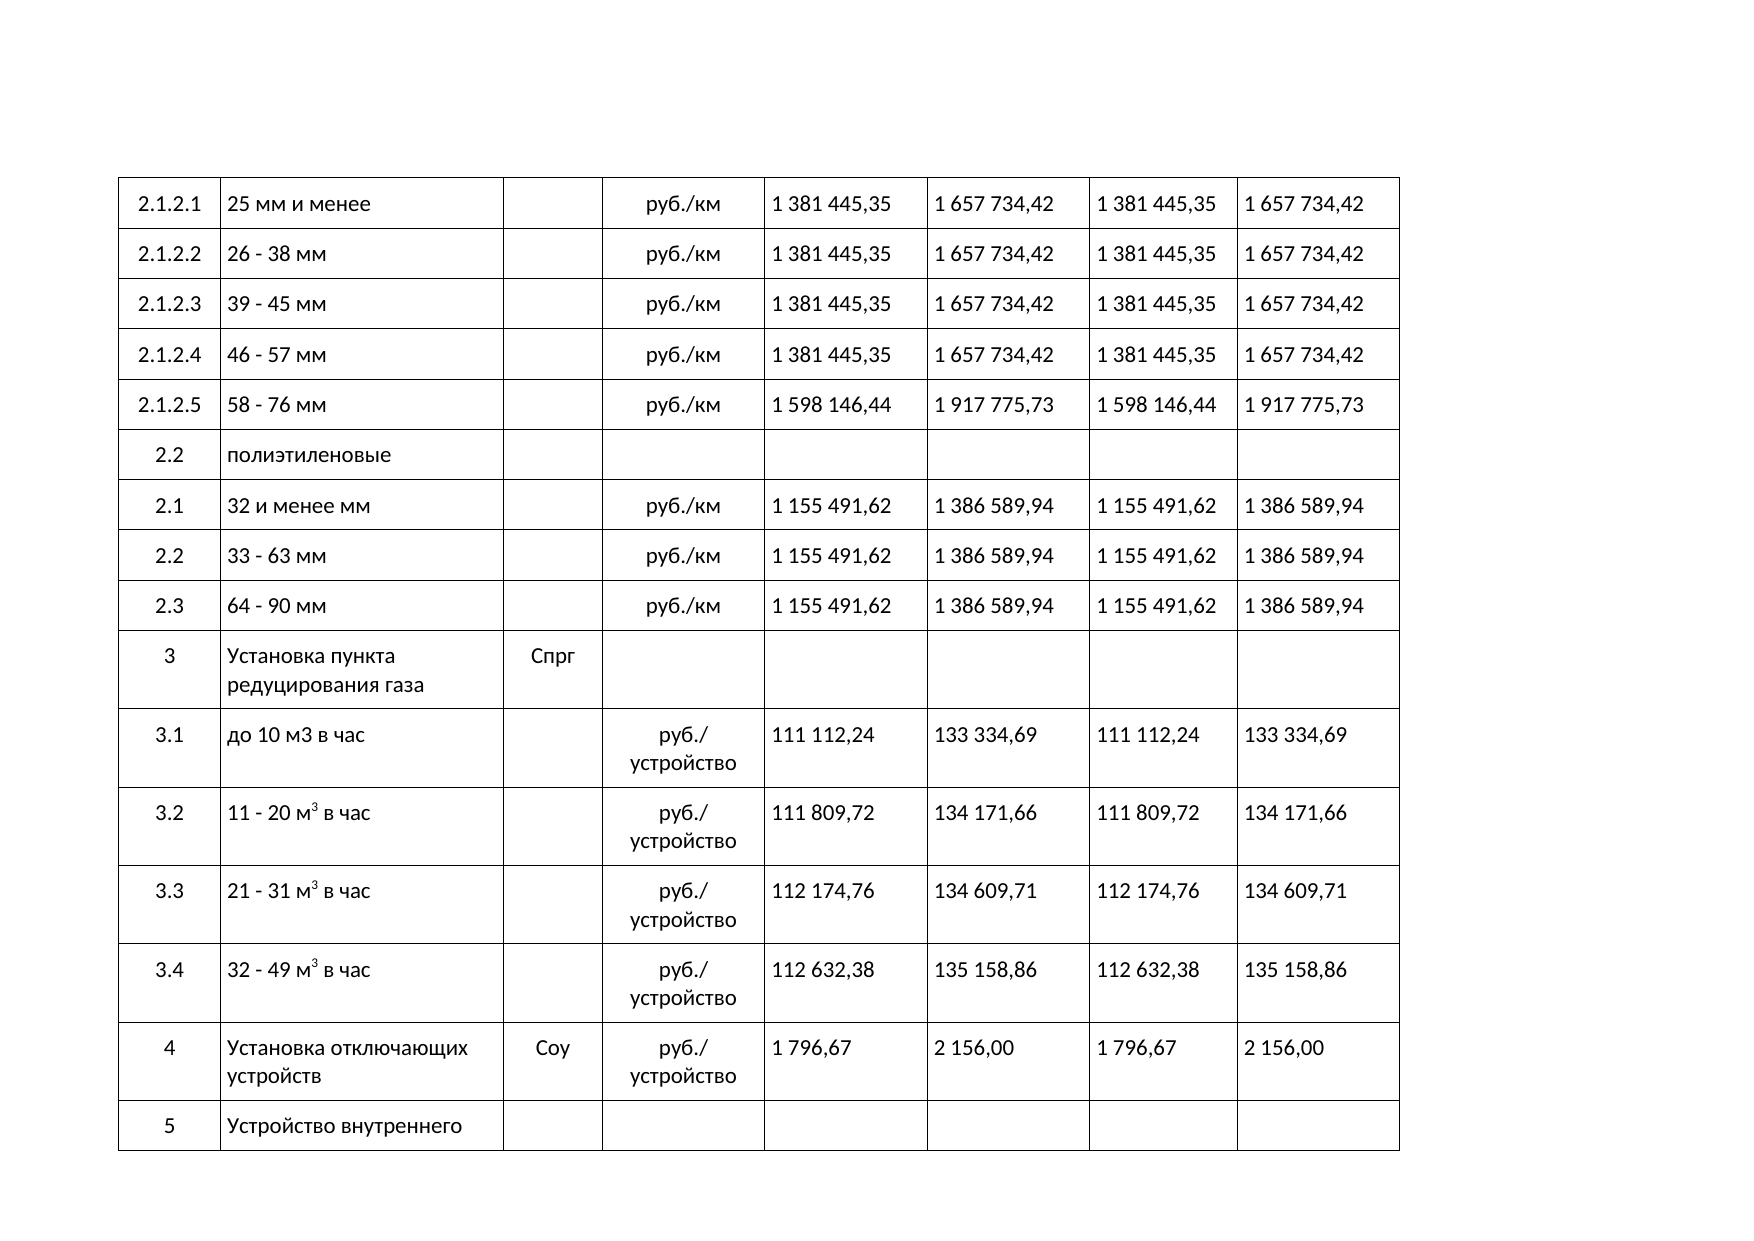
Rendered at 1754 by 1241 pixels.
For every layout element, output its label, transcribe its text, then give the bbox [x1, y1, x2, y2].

table_cell 5 [119, 1101, 220, 1150]
table_cell 133 334,69 [928, 709, 1089, 787]
table_cell 2.1.2.2 [119, 229, 220, 278]
table_cell 112 632,38 [1090, 944, 1237, 1022]
table_cell [603, 631, 764, 708]
table_cell 1 386 589,94 [1238, 530, 1399, 580]
table_cell 1 657 734,42 [1238, 279, 1399, 328]
table_cell 1 657 734,42 [1238, 178, 1399, 227]
table_cell [504, 530, 602, 580]
table_cell 1 796,67 [765, 1023, 927, 1100]
table_cell 1 386 589,94 [1238, 480, 1399, 529]
table_cell 1 657 734,42 [1238, 229, 1399, 278]
table_cell Установка отключающих устройств [221, 1023, 503, 1100]
table_cell [504, 581, 602, 630]
table_cell 1 381 445,35 [765, 178, 927, 227]
table_cell [928, 1101, 1089, 1150]
table_cell 1 657 734,42 [928, 178, 1089, 227]
table_cell [504, 178, 602, 227]
table_cell 111 809,72 [765, 788, 927, 865]
table_cell 112 174,76 [765, 866, 927, 943]
table_cell 2.2 [119, 530, 220, 580]
table_cell [504, 480, 602, 529]
table_cell 1 657 734,42 [928, 279, 1089, 328]
table_cell руб./км [603, 329, 764, 378]
table_cell 2.2 [119, 430, 220, 479]
table_cell [504, 329, 602, 378]
table_cell [928, 430, 1089, 479]
table_cell Спрг [504, 631, 602, 708]
table_cell 3.1 [119, 709, 220, 787]
table_cell [504, 1101, 602, 1150]
table_cell руб./устройство [603, 944, 764, 1022]
table_cell [504, 788, 602, 865]
table_cell 1 381 445,35 [765, 329, 927, 378]
table_cell полиэтиленовые [221, 430, 503, 479]
table_cell 3 [119, 631, 220, 708]
table_cell 3.2 [119, 788, 220, 865]
table_cell [504, 279, 602, 328]
table_cell 111 809,72 [1090, 788, 1237, 865]
table_cell руб./км [603, 279, 764, 328]
table_cell 133 334,69 [1238, 709, 1399, 787]
table_cell [1090, 430, 1237, 479]
table_cell 1 386 589,94 [928, 530, 1089, 580]
table_cell 32 и менее мм [221, 480, 503, 529]
table_cell 1 155 491,62 [1090, 581, 1237, 630]
table_cell [765, 430, 927, 479]
table_cell 1 381 445,35 [1090, 178, 1237, 227]
table_cell 46 - 57 мм [221, 329, 503, 378]
table_cell [504, 380, 602, 429]
table_cell 1 381 445,35 [1090, 279, 1237, 328]
table_cell 2 156,00 [928, 1023, 1089, 1100]
table_cell руб./устройство [603, 866, 764, 943]
table_cell 1 155 491,62 [765, 581, 927, 630]
table_cell 1 386 589,94 [928, 581, 1089, 630]
table_cell 1 381 445,35 [765, 279, 927, 328]
table_cell [765, 631, 927, 708]
table_cell [504, 709, 602, 787]
table_cell 134 171,66 [928, 788, 1089, 865]
table_cell 1 155 491,62 [1090, 530, 1237, 580]
table_cell руб./км [603, 380, 764, 429]
table_cell 134 171,66 [1238, 788, 1399, 865]
table_cell [504, 866, 602, 943]
table_cell 1 155 491,62 [765, 480, 927, 529]
table_cell 3.4 [119, 944, 220, 1022]
table_cell [603, 1101, 764, 1150]
table_cell Установка пункта редуцирования газа [221, 631, 503, 708]
table_cell [1238, 430, 1399, 479]
table_cell до 10 м3 в час [221, 709, 503, 787]
table_cell 21 - 31 м3 в час [221, 866, 503, 943]
table_cell 64 - 90 мм [221, 581, 503, 630]
table_cell руб./устройство [603, 1023, 764, 1100]
table_cell 111 112,24 [1090, 709, 1237, 787]
table_cell 135 158,86 [928, 944, 1089, 1022]
table_cell руб./устройство [603, 709, 764, 787]
table_cell 1 155 491,62 [765, 530, 927, 580]
table_cell 26 - 38 мм [221, 229, 503, 278]
table_cell 1 657 734,42 [928, 329, 1089, 378]
table_cell 1 381 445,35 [1090, 229, 1237, 278]
table_cell [765, 1101, 927, 1150]
table_cell 135 158,86 [1238, 944, 1399, 1022]
table_cell Соу [504, 1023, 602, 1100]
table_cell 25 мм и менее [221, 178, 503, 227]
table_cell 33 - 63 мм [221, 530, 503, 580]
table_cell 1 657 734,42 [928, 229, 1089, 278]
table_cell руб./км [603, 581, 764, 630]
table_cell 2.1.2.3 [119, 279, 220, 328]
table_cell 1 598 146,44 [765, 380, 927, 429]
table_cell руб./км [603, 229, 764, 278]
table_cell 1 386 589,94 [1238, 581, 1399, 630]
table_cell 32 - 49 м3 в час [221, 944, 503, 1022]
table_cell 58 - 76 мм [221, 380, 503, 429]
table_cell [504, 430, 602, 479]
table_cell 112 632,38 [765, 944, 927, 1022]
table_cell [504, 229, 602, 278]
table_cell 111 112,24 [765, 709, 927, 787]
table_cell 3.3 [119, 866, 220, 943]
table_cell [1090, 1101, 1237, 1150]
table_cell 1 155 491,62 [1090, 480, 1237, 529]
table_cell 2.1 [119, 480, 220, 529]
table_cell 112 174,76 [1090, 866, 1237, 943]
table_cell [504, 944, 602, 1022]
table_cell 1 598 146,44 [1090, 380, 1237, 429]
table_cell 1 796,67 [1090, 1023, 1237, 1100]
table_cell [928, 631, 1089, 708]
table_cell 1 657 734,42 [1238, 329, 1399, 378]
table_cell 11 - 20 м3 в час [221, 788, 503, 865]
table_cell 1 381 445,35 [1090, 329, 1237, 378]
table_cell 2.1.2.4 [119, 329, 220, 378]
table_cell руб./км [603, 480, 764, 529]
table_cell 2.3 [119, 581, 220, 630]
table_cell 1 381 445,35 [765, 229, 927, 278]
table_cell руб./км [603, 530, 764, 580]
table_cell 1 917 775,73 [928, 380, 1089, 429]
table_cell 39 - 45 мм [221, 279, 503, 328]
table_cell [603, 430, 764, 479]
table_cell 2.1.2.5 [119, 380, 220, 429]
table_cell [1238, 1101, 1399, 1150]
table_cell [1090, 631, 1237, 708]
table_cell 1 386 589,94 [928, 480, 1089, 529]
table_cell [221, 1101, 503, 1150]
table_cell 1 917 775,73 [1238, 380, 1399, 429]
table_cell 2.1.2.1 [119, 178, 220, 227]
table_cell [1238, 631, 1399, 708]
table_cell 134 609,71 [928, 866, 1089, 943]
table_cell 2 156,00 [1238, 1023, 1399, 1100]
table_cell 134 609,71 [1238, 866, 1399, 943]
table_cell руб./устройство [603, 788, 764, 865]
table_cell 4 [119, 1023, 220, 1100]
table_cell руб./км [603, 178, 764, 227]
